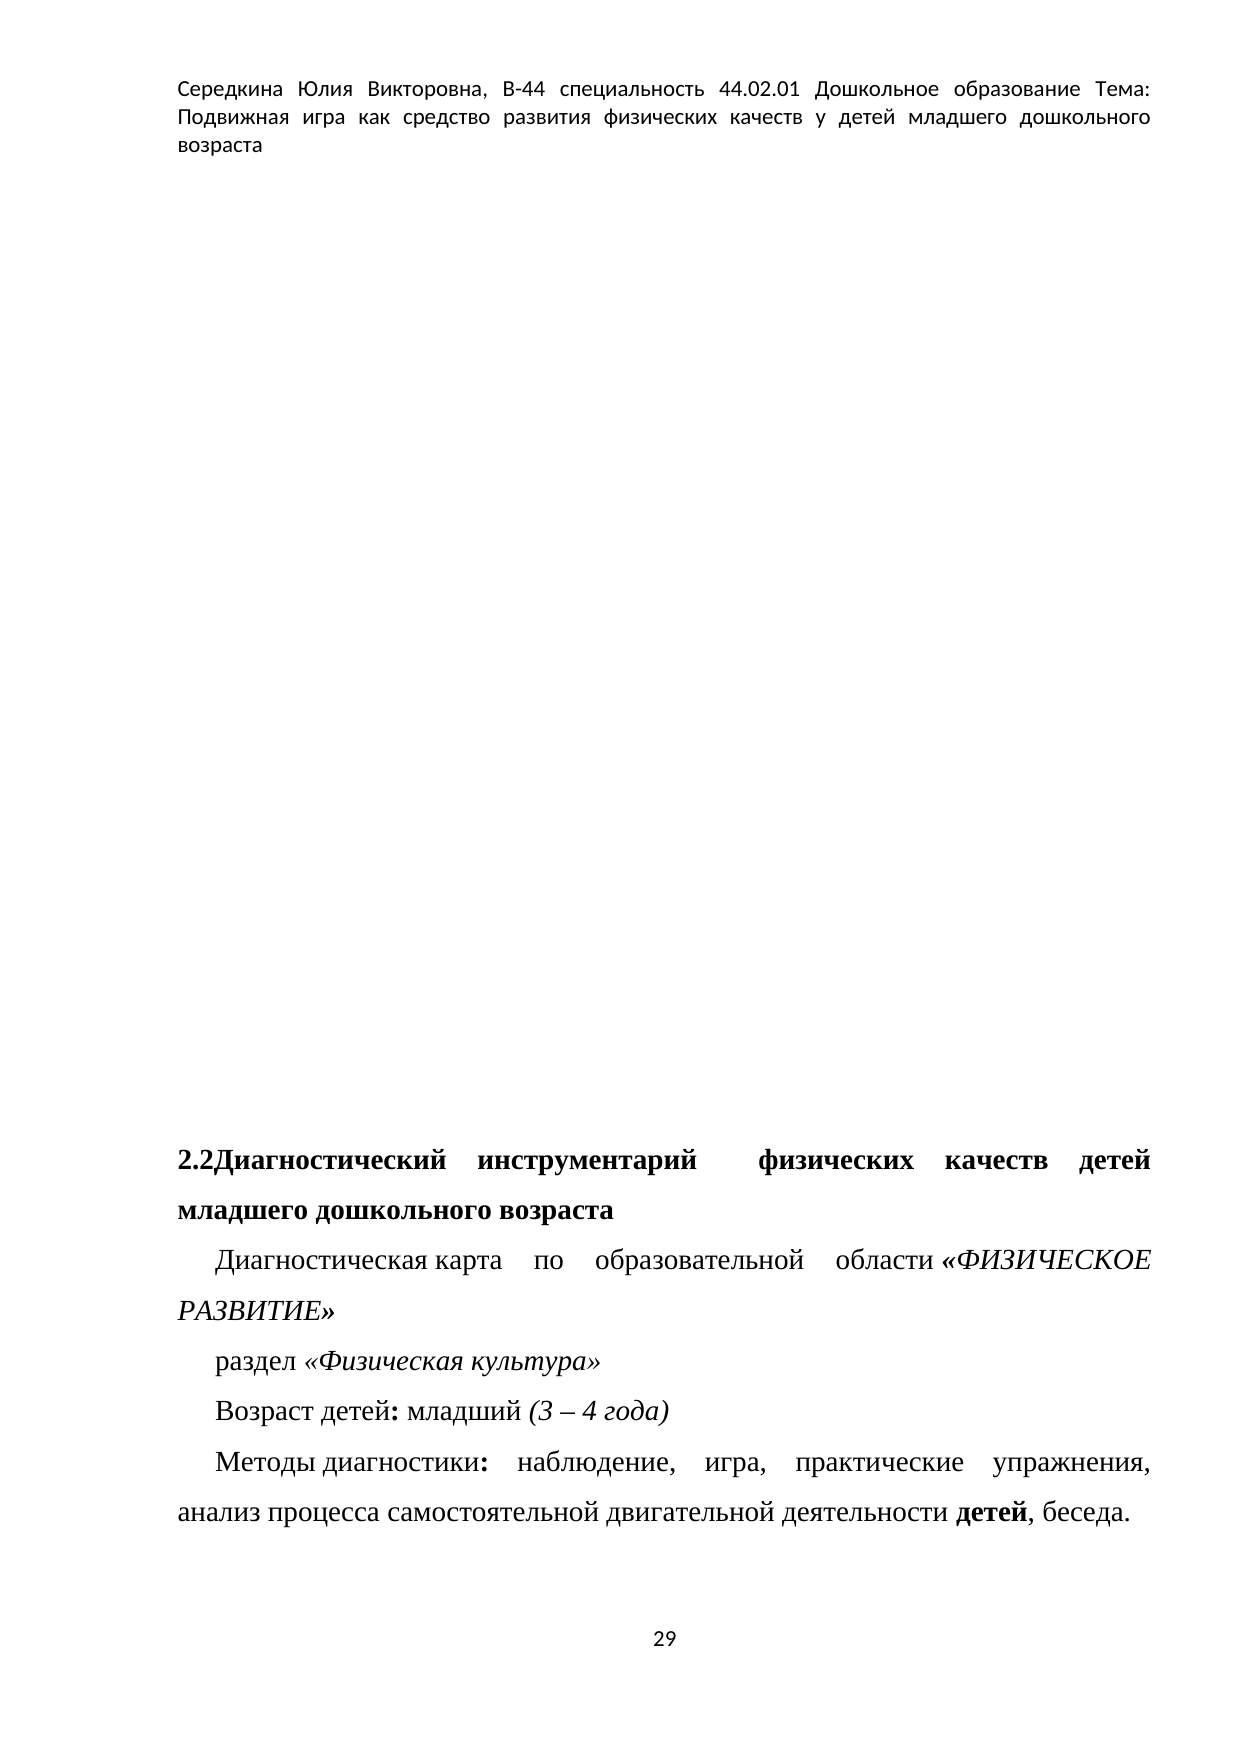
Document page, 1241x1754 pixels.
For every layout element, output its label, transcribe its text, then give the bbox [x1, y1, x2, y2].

text Методы диагностики: наблюдение, игра, практические упражнения, анализ процесса самостоятельной двигательной деятельности детей, беседа. [177, 1444, 1152, 1527]
text Возраст детей: младший (3 – 4 года) [177, 1393, 1152, 1427]
text Диагностическая карта по образовательной области «ФИЗИЧЕСКОЕ РАЗВИТИЕ» [177, 1242, 1152, 1326]
text раздел «Физическая культура» [177, 1343, 1152, 1377]
text 2.2Диагностический инструментарий физических качеств детей младшего дошкольного возраста [177, 1175, 1152, 1226]
